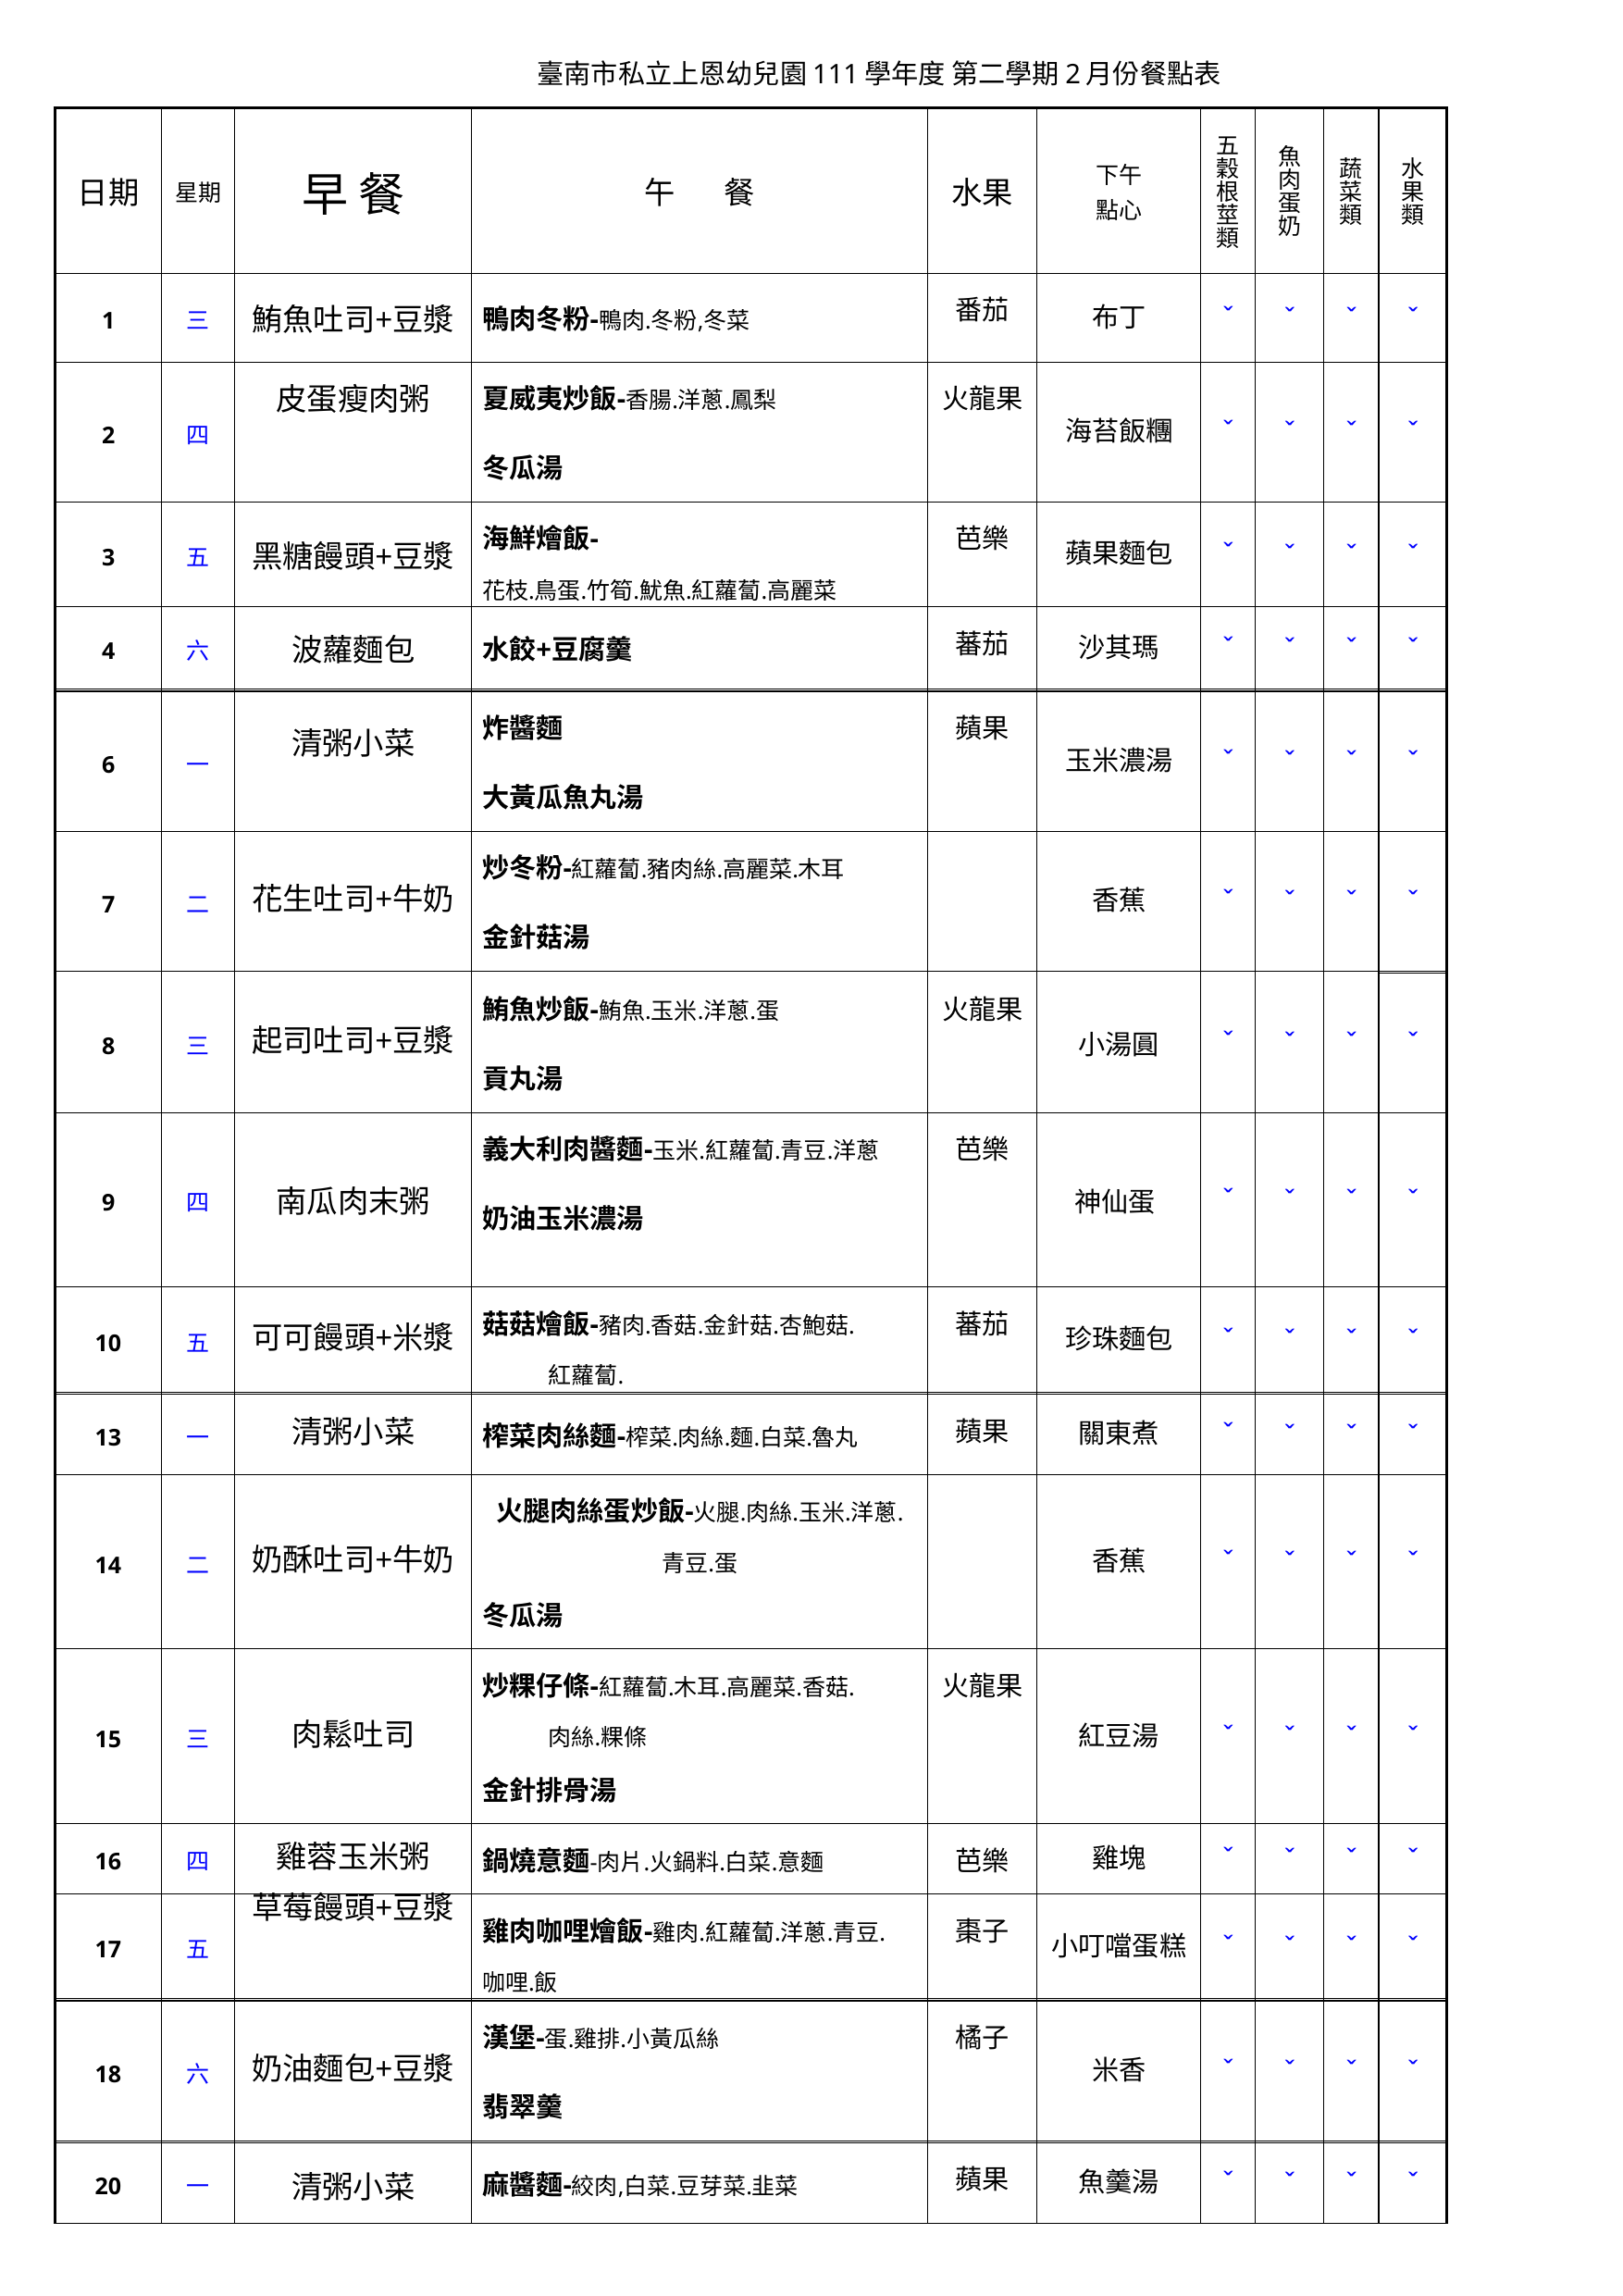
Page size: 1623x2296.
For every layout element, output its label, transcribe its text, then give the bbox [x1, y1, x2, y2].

table_cell ˇ [1201, 832, 1255, 970]
table_cell 鮪魚吐司+豆漿 [235, 274, 471, 362]
table_cell ˇ [1256, 363, 1323, 502]
table_cell ˇ [1324, 1649, 1378, 1823]
table_cell 香蕉 [1037, 832, 1200, 970]
table_cell 珍珠麵包 [1037, 1287, 1200, 1392]
table_cell ˇ [1201, 503, 1255, 606]
table_cell 南瓜肉末粥 [235, 1113, 471, 1286]
table_header 早 餐 [235, 109, 471, 272]
table_cell 6 [56, 692, 161, 830]
table_cell 麻醬麵-絞肉,白菜.豆芽菜.韭菜 青菜豆腐湯 [472, 2143, 927, 2223]
table_cell ˇ [1324, 1113, 1378, 1286]
table_cell 起司吐司+豆漿 [235, 972, 471, 1112]
table_cell 榨菜肉絲麵-榨菜.肉絲.麵.白菜.魯丸 [472, 1395, 927, 1474]
table_cell ˇ [1380, 503, 1445, 606]
table_cell 3 [56, 503, 161, 606]
table_cell ˇ [1201, 2002, 1255, 2140]
table_cell 炸醬麵 大黃瓜魚丸湯 [472, 692, 927, 830]
table_cell ˇ [1256, 2002, 1323, 2140]
table_cell 二 [162, 1475, 234, 1648]
table_cell ˇ [1256, 1113, 1323, 1286]
table_cell 18 [56, 2002, 161, 2140]
table_cell ˇ [1256, 1475, 1323, 1648]
table_cell ˇ [1380, 2002, 1445, 2140]
table_cell ˇ [1201, 2143, 1255, 2223]
table_cell 火龍果 [928, 972, 1036, 1112]
table_cell 一 [162, 692, 234, 830]
table_cell ˇ [1324, 1395, 1378, 1474]
table_cell 8 [56, 972, 161, 1112]
table_cell 三 [162, 1649, 234, 1823]
table_cell 15 [56, 1649, 161, 1823]
table_cell 芭樂 [928, 1113, 1036, 1286]
table_cell 四 [162, 1113, 234, 1286]
table_cell 菇菇燴飯-豬肉.香菇.金針菇.杏鮑菇. 紅蘿蔔. [472, 1287, 927, 1392]
table_cell ˇ [1324, 832, 1378, 970]
table_cell 奶油麵包+豆漿 [235, 2002, 471, 2140]
text 臺南市私立上恩幼兒園111學年度 第二學期 2月份餐點表 [55, 37, 1568, 106]
table_cell ˇ [1256, 274, 1323, 362]
table_cell ˇ [1324, 363, 1378, 502]
table_header 魚肉蛋奶 [1256, 109, 1323, 272]
table_cell 火腿肉絲蛋炒飯-火腿.肉絲.玉米.洋蔥. 青豆.蛋 冬瓜湯 [472, 1475, 927, 1648]
table_cell 鮪魚炒飯-鮪魚.玉米.洋蔥.蛋 貢丸湯 [472, 972, 927, 1112]
table_cell 三 [162, 972, 234, 1112]
table_cell 1 [56, 274, 161, 362]
table_cell ˇ [1324, 1475, 1378, 1648]
table_cell ˇ [1380, 1824, 1445, 1893]
table_cell ˇ [1324, 1824, 1378, 1893]
table_cell 雞肉咖哩燴飯-雞肉.紅蘿蔔.洋蔥.青豆. 咖哩.飯 [472, 1894, 927, 1998]
table_cell 蕃茄 [928, 607, 1036, 689]
table_cell ˇ [1201, 972, 1255, 1112]
table_cell ˇ [1380, 1894, 1445, 1998]
table_cell 海鮮燴飯- 花枝.鳥蛋.竹筍.魷魚.紅蘿蔔.高麗菜 [472, 503, 927, 606]
table_cell ˇ [1380, 1649, 1445, 1823]
table_cell ˇ [1256, 1824, 1323, 1893]
table_cell ˇ [1201, 1649, 1255, 1823]
table_cell 二 [162, 832, 234, 970]
table_cell 火龍果 [928, 1649, 1036, 1823]
table_cell 雞塊 [1037, 1824, 1200, 1893]
table_cell 小叮噹蛋糕 [1037, 1894, 1200, 1998]
table_cell ˇ [1324, 274, 1378, 362]
table_cell 六 [162, 607, 234, 689]
table_cell ˇ [1201, 1395, 1255, 1474]
table_cell 橘子 [928, 2002, 1036, 2140]
table_cell 六 [162, 2002, 234, 2140]
table_cell ˇ [1380, 2143, 1445, 2223]
table_cell ˇ [1201, 607, 1255, 689]
table_cell ˇ [1324, 1287, 1378, 1392]
table_cell 炒冬粉-紅蘿蔔.豬肉絲.高麗菜.木耳 金針菇湯 [472, 832, 927, 970]
table_cell 4 [56, 607, 161, 689]
table_cell ˇ [1256, 607, 1323, 689]
table_cell ˇ [1201, 274, 1255, 362]
table_cell 蘋果麵包 [1037, 503, 1200, 606]
table_cell 米香 [1037, 2002, 1200, 2140]
table_cell ˇ [1324, 1894, 1378, 1998]
table_cell 一 [162, 2143, 234, 2223]
table_cell 蕃茄 [928, 1287, 1036, 1392]
table_cell ˇ [1324, 607, 1378, 689]
table_cell 鴨肉冬粉-鴨肉.冬粉,冬菜 [472, 274, 927, 362]
table_cell 9 [56, 1113, 161, 1286]
table_cell ˇ [1380, 1395, 1445, 1474]
table_cell ˇ [1324, 972, 1378, 1112]
table_cell ˇ [1380, 1113, 1445, 1286]
table_cell ˇ [1324, 2143, 1378, 2223]
table_cell ˇ [1324, 2002, 1378, 2140]
table_cell 四 [162, 363, 234, 502]
table_cell ˇ [1201, 692, 1255, 830]
table_cell ˇ [1256, 1395, 1323, 1474]
table_cell 四 [162, 1824, 234, 1893]
table_cell ˇ [1201, 1824, 1255, 1893]
table_cell ˇ [1201, 1475, 1255, 1648]
table_cell 20 [56, 2143, 161, 2223]
table_header 星期 [162, 109, 234, 272]
table_cell 漢堡-蛋.雞排.小黃瓜絲 翡翠羹 [472, 2002, 927, 2140]
table_cell ˇ [1201, 363, 1255, 502]
table_cell 黑糖饅頭+豆漿 [235, 503, 471, 606]
table_cell 17 [56, 1894, 161, 1998]
table_cell 玉米濃湯 [1037, 692, 1200, 830]
table_cell ˇ [1201, 1113, 1255, 1286]
table_cell 蘋果 [928, 692, 1036, 830]
table_cell 關東煮 [1037, 1395, 1200, 1474]
table_cell 波蘿麵包 [235, 607, 471, 689]
table_cell 清粥小菜 [235, 692, 471, 830]
table_cell ˇ [1380, 692, 1445, 830]
table_cell 肉鬆吐司 [235, 1649, 471, 1823]
table_cell 魚羹湯 [1037, 2143, 1200, 2223]
table_cell 沙其瑪 [1037, 607, 1200, 689]
table_cell ˇ [1256, 1287, 1323, 1392]
table_cell 14 [56, 1475, 161, 1648]
table_header 午 餐 [472, 109, 927, 272]
table_cell 芭樂 [928, 503, 1036, 606]
table_cell 2 [56, 363, 161, 502]
table_cell 香蕉 [1037, 1475, 1200, 1648]
table_cell [928, 832, 1036, 970]
table_cell 炒粿仔條-紅蘿蔔.木耳.高麗菜.香菇. 肉絲.粿條 金針排骨湯 [472, 1649, 927, 1823]
table_header 蔬菜類 [1324, 109, 1378, 272]
table_cell ˇ [1324, 692, 1378, 830]
table_cell 五 [162, 503, 234, 606]
table_cell ˇ [1380, 832, 1445, 970]
table_cell 水餃+豆腐羹 [472, 607, 927, 689]
table_cell 五 [162, 1287, 234, 1392]
table_cell 三 [162, 274, 234, 362]
table_cell ˇ [1380, 1287, 1445, 1392]
table_cell ˇ [1201, 1287, 1255, 1392]
table_cell ˇ [1256, 2143, 1323, 2223]
table_header 日期 [56, 109, 161, 272]
table_cell 布丁 [1037, 274, 1200, 362]
table_cell ˇ [1256, 972, 1323, 1112]
table_cell ˇ [1380, 607, 1445, 689]
table_cell 棗子 [928, 1894, 1036, 1998]
table_cell 蘋果 [928, 2143, 1036, 2223]
table_cell ˇ [1256, 503, 1323, 606]
table_cell 一 [162, 1395, 234, 1474]
table_cell 清粥小菜 [235, 1395, 471, 1474]
table_cell ˇ [1201, 1894, 1255, 1998]
table_cell 可可饅頭+米漿 [235, 1287, 471, 1392]
table_cell 7 [56, 832, 161, 970]
table_cell 雞蓉玉米粥 [235, 1824, 471, 1893]
table_header 水果類 [1380, 109, 1445, 272]
table_cell 蘋果 [928, 1395, 1036, 1474]
table_cell ˇ [1256, 832, 1323, 970]
table_cell 神仙蛋 [1037, 1113, 1200, 1286]
table_cell ˇ [1380, 363, 1445, 502]
table_cell 13 [56, 1395, 161, 1474]
table_cell 清粥小菜 [235, 2143, 471, 2223]
table_cell ˇ [1380, 974, 1445, 1112]
table_cell 16 [56, 1824, 161, 1893]
table_header 下午 點心 [1037, 109, 1200, 272]
table_cell 草莓饅頭+豆漿 [235, 1894, 471, 1998]
table_cell 義大利肉醬麵-玉米.紅蘿蔔.青豆.洋蔥 奶油玉米濃湯 [472, 1113, 927, 1286]
table_cell 芭樂 [928, 1824, 1036, 1893]
table_cell 番茄 [928, 274, 1036, 362]
table_cell ˇ [1256, 692, 1323, 830]
table_cell ˇ [1324, 503, 1378, 606]
table_cell 奶酥吐司+牛奶 [235, 1475, 471, 1648]
table_cell 小湯圓 [1037, 972, 1200, 1112]
table_header 水果 [928, 109, 1036, 272]
table_cell ˇ [1380, 274, 1445, 362]
table_cell 紅豆湯 [1037, 1649, 1200, 1823]
table_cell ˇ [1256, 1894, 1323, 1998]
table_cell 海苔飯糰 [1037, 363, 1200, 502]
table_cell ˇ [1380, 1475, 1445, 1648]
table_cell ˇ [1256, 1649, 1323, 1823]
table_cell 火龍果 [928, 363, 1036, 502]
table_cell 花生吐司+牛奶 [235, 832, 471, 970]
table_cell 皮蛋瘦肉粥 [235, 363, 471, 502]
table_header 五穀根莖類 [1201, 109, 1255, 272]
table_cell 鍋燒意麵-肉片.火鍋料.白菜.意麵 [472, 1824, 927, 1893]
table_cell [928, 1475, 1036, 1648]
table_cell 五 [162, 1894, 234, 1998]
table_cell 10 [56, 1287, 161, 1392]
table_cell 夏威夷炒飯-香腸.洋蔥.鳳梨 冬瓜湯 [472, 363, 927, 502]
